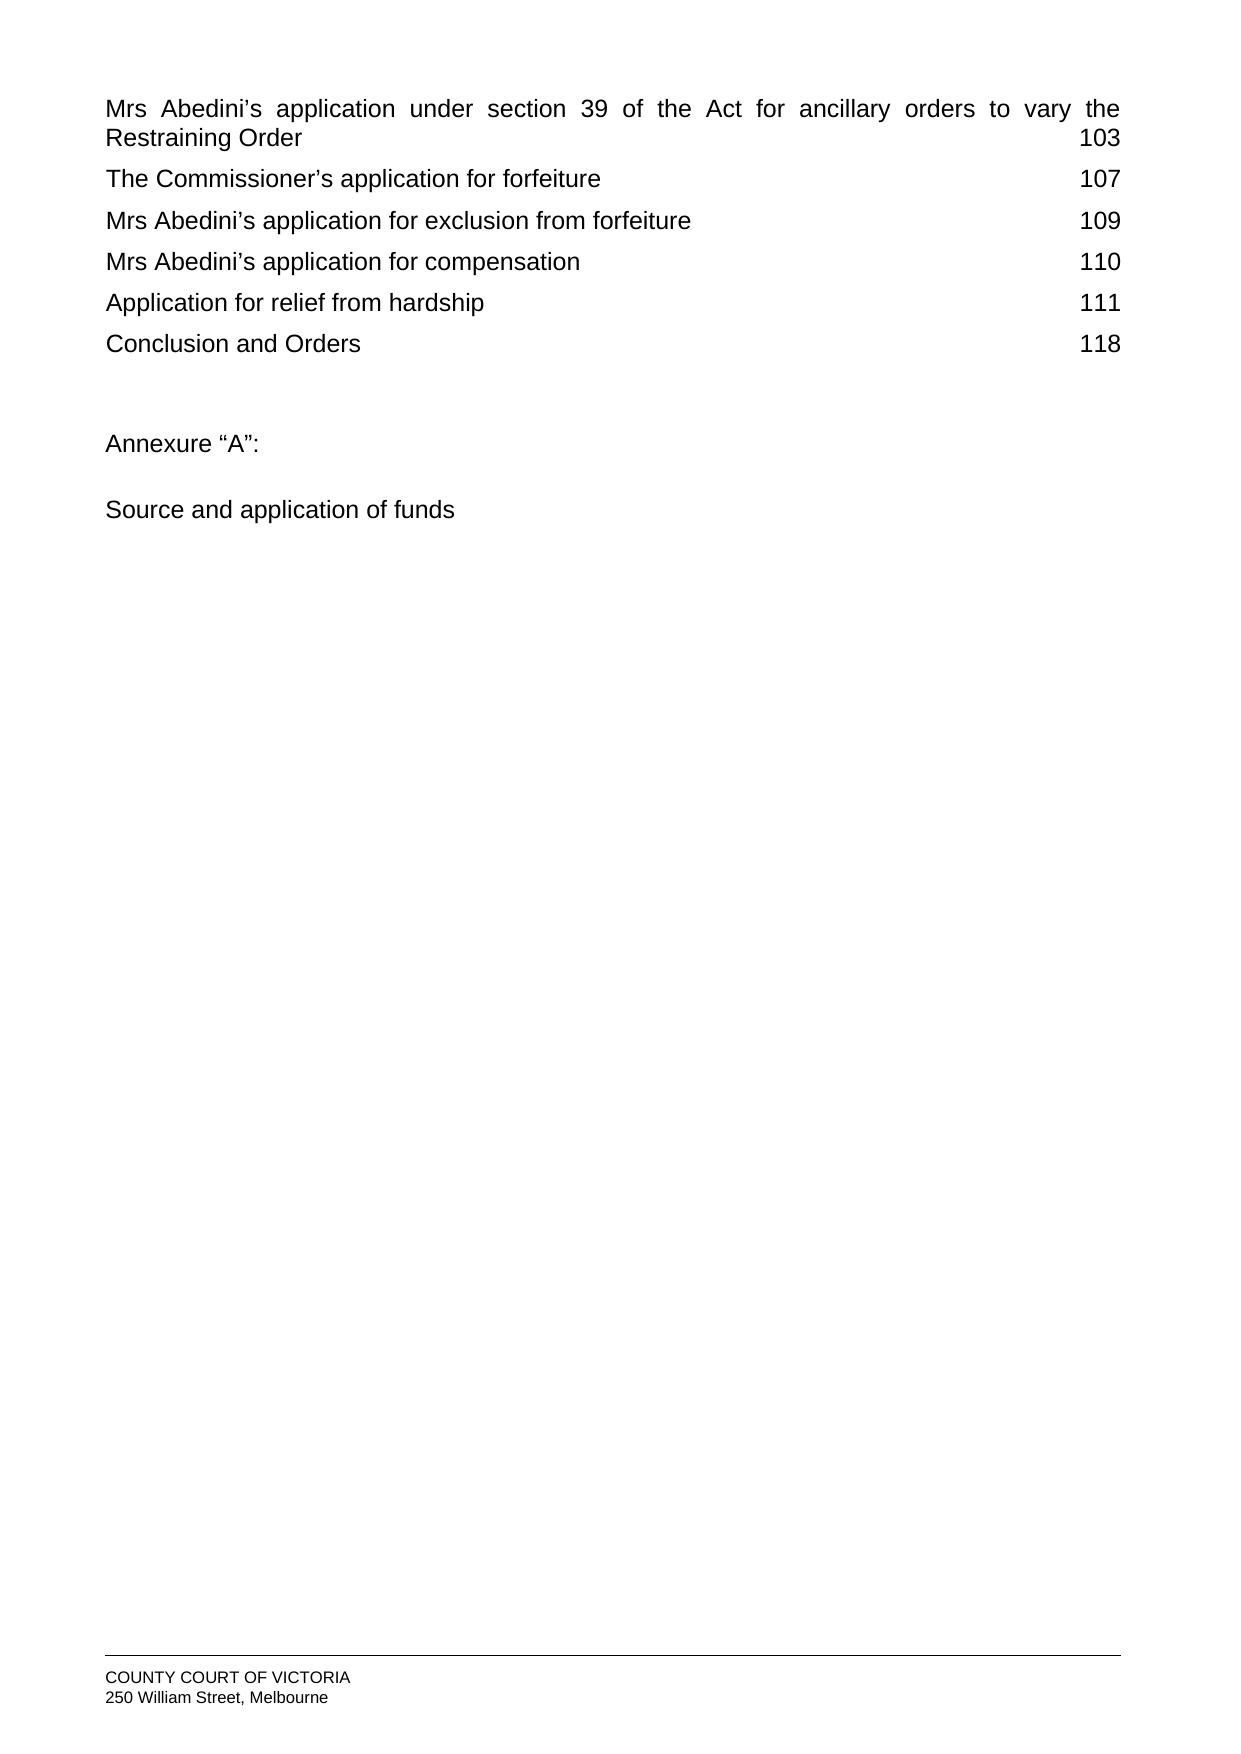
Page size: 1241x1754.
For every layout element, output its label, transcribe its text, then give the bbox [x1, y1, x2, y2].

text Annexure “A”: [105, 429, 1121, 458]
text Mrs Abedini’s application for exclusion from forfeiture 109 [105, 206, 1121, 234]
text Conclusion and Orders 118 [105, 329, 1121, 358]
text Source and application of funds [105, 496, 1121, 524]
text Mrs Abedini’s application for compensation 110 [105, 247, 1121, 276]
text Application for relief from hardship 111 [105, 288, 1121, 317]
text Mrs Abedini’s application under section 39 of the Act for ancillary orders to vary the Restraining Order 103 [105, 94, 1121, 152]
text The Commissioner’s application for forfeiture 107 [105, 164, 1121, 193]
